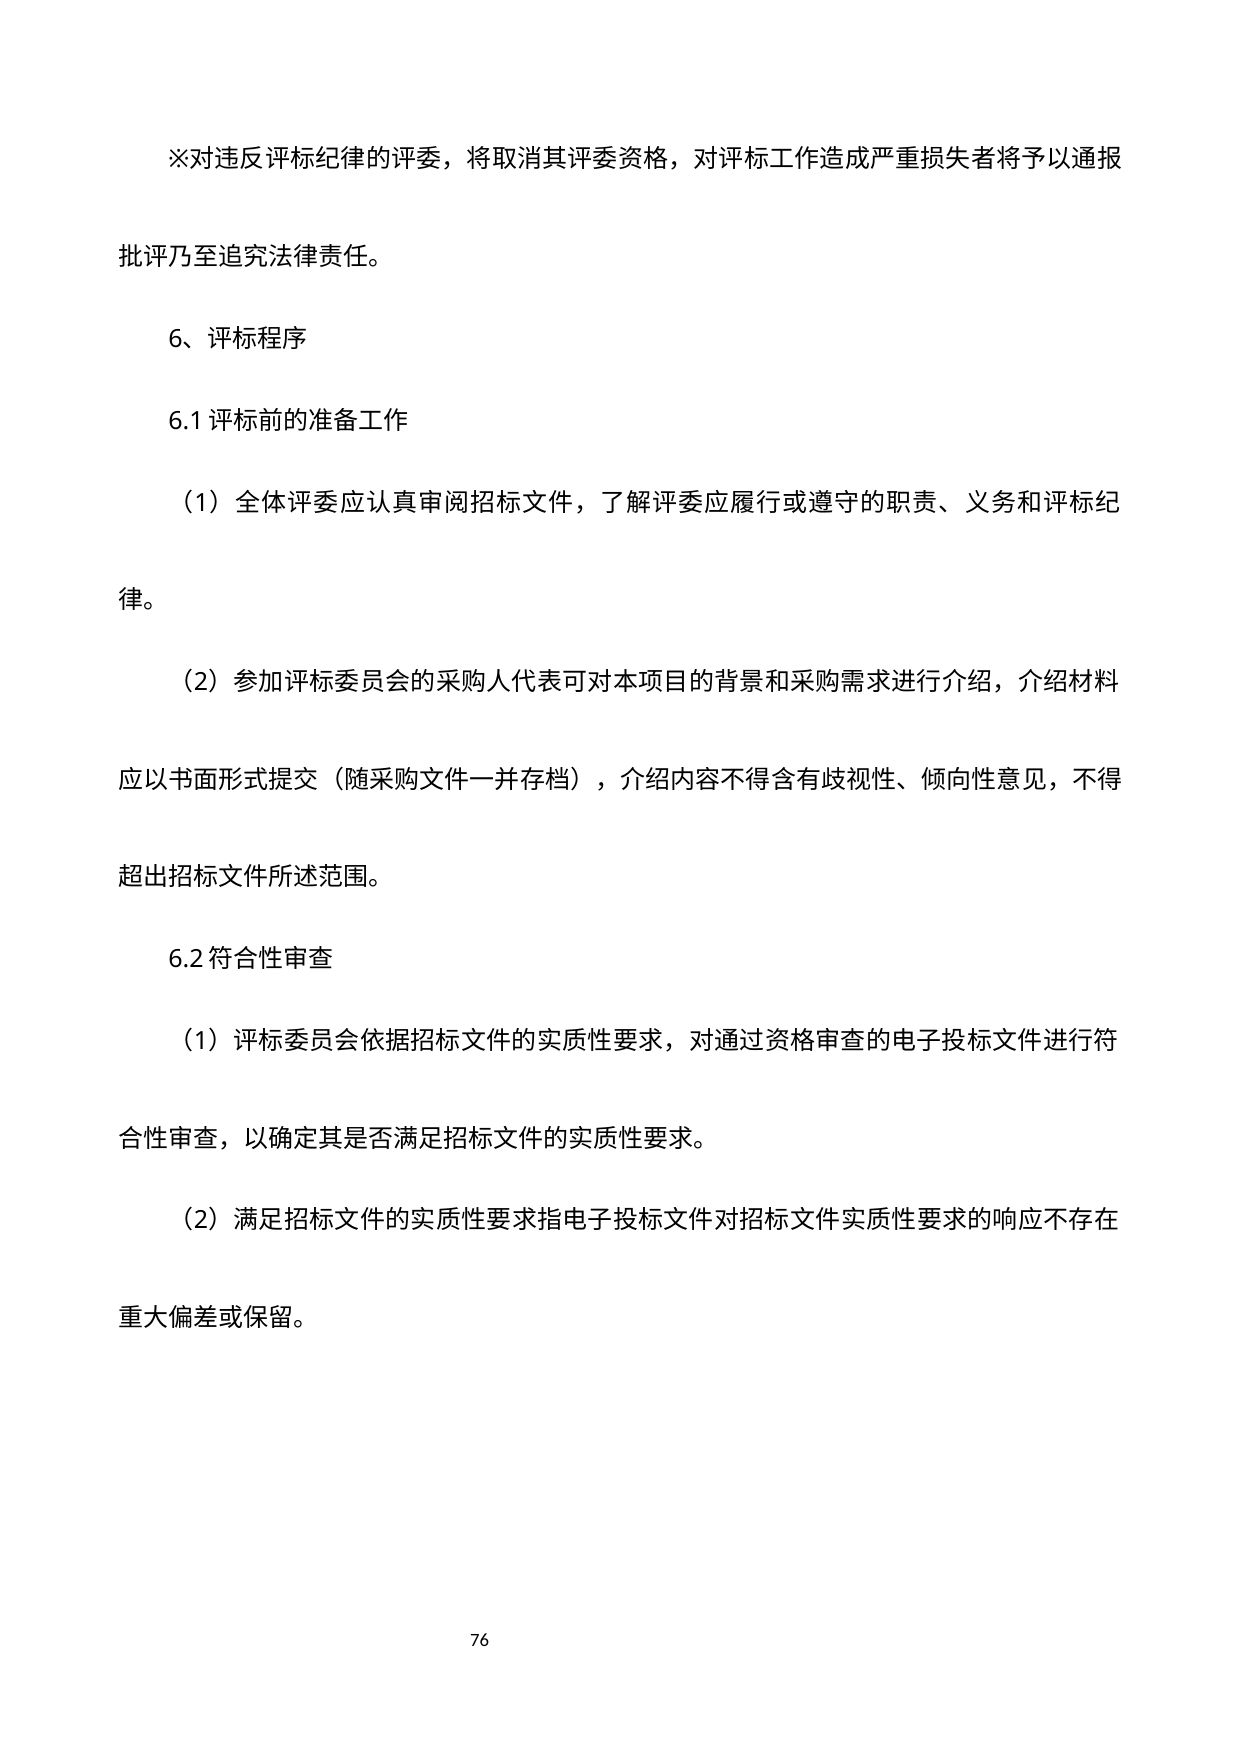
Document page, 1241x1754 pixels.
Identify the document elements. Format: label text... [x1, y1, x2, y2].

text （1）全体评委应认真审阅招标文件，了解评委应履行或遵守的职责、义务和评标纪律。 [118, 469, 1122, 631]
text （2）满足招标文件的实质性要求指电子投标文件对招标文件实质性要求的响应不存在重大偏差或保留。 [118, 1187, 1122, 1349]
text （2）参加评标委员会的采购人代表可对本项目的背景和采购需求进行介绍，介绍材料应以书面形式提交（随采购文件一并存档），介绍内容不得含有歧视性、倾向性意见，不得超出招标文件所述范围。 [118, 648, 1122, 908]
text 6.2符合性审查 [118, 925, 1122, 990]
text 6、评标程序 [118, 305, 1122, 370]
text ※对违反评标纪律的评委，将取消其评委资格，对评标工作造成严重损失者将予以通报批评乃至追究法律责任。 [118, 125, 1122, 288]
text （1）评标委员会依据招标文件的实质性要求，对通过资格审查的电子投标文件进行符合性审查，以确定其是否满足招标文件的实质性要求。 [118, 1007, 1122, 1170]
text 6.1评标前的准备工作 [118, 387, 1122, 452]
